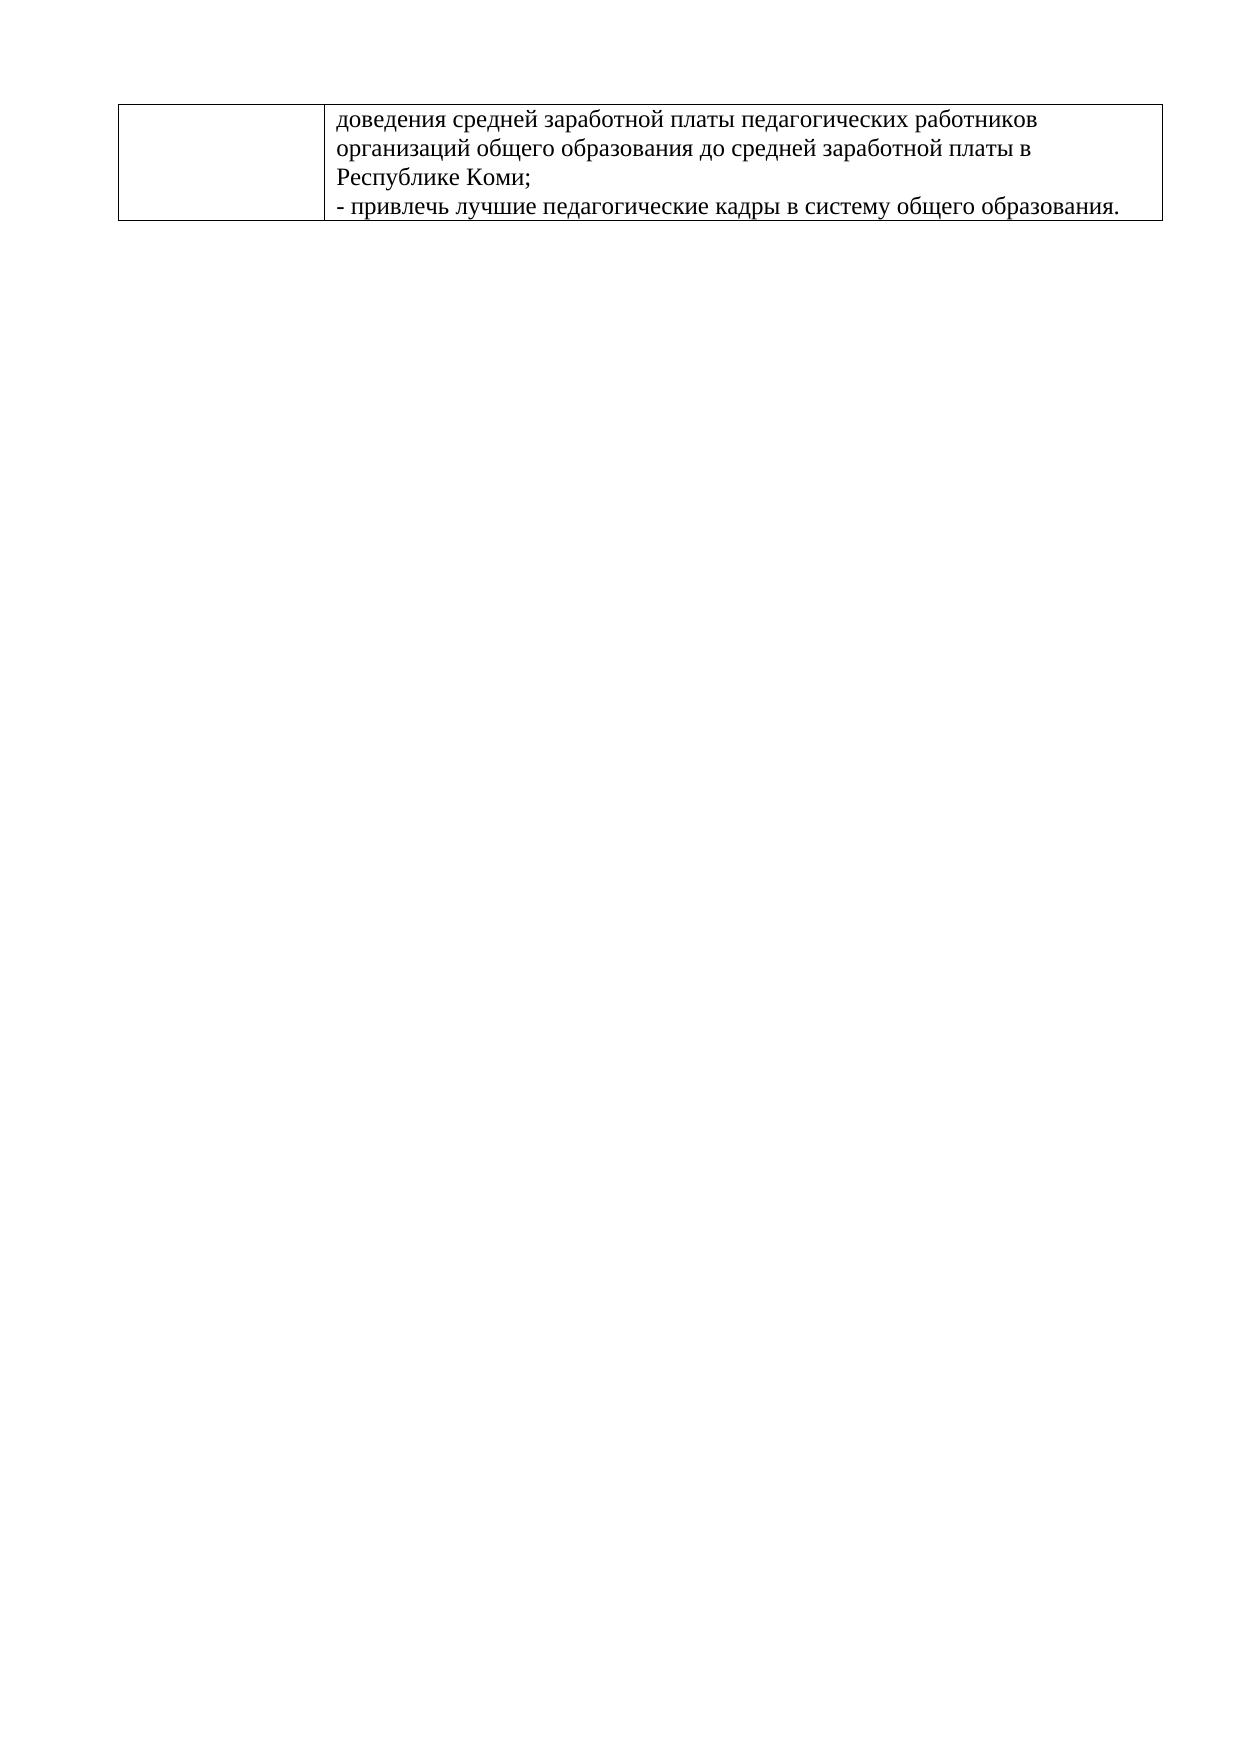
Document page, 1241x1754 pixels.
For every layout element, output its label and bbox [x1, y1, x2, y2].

table_cell [325, 105, 1162, 219]
table_cell [119, 105, 324, 219]
